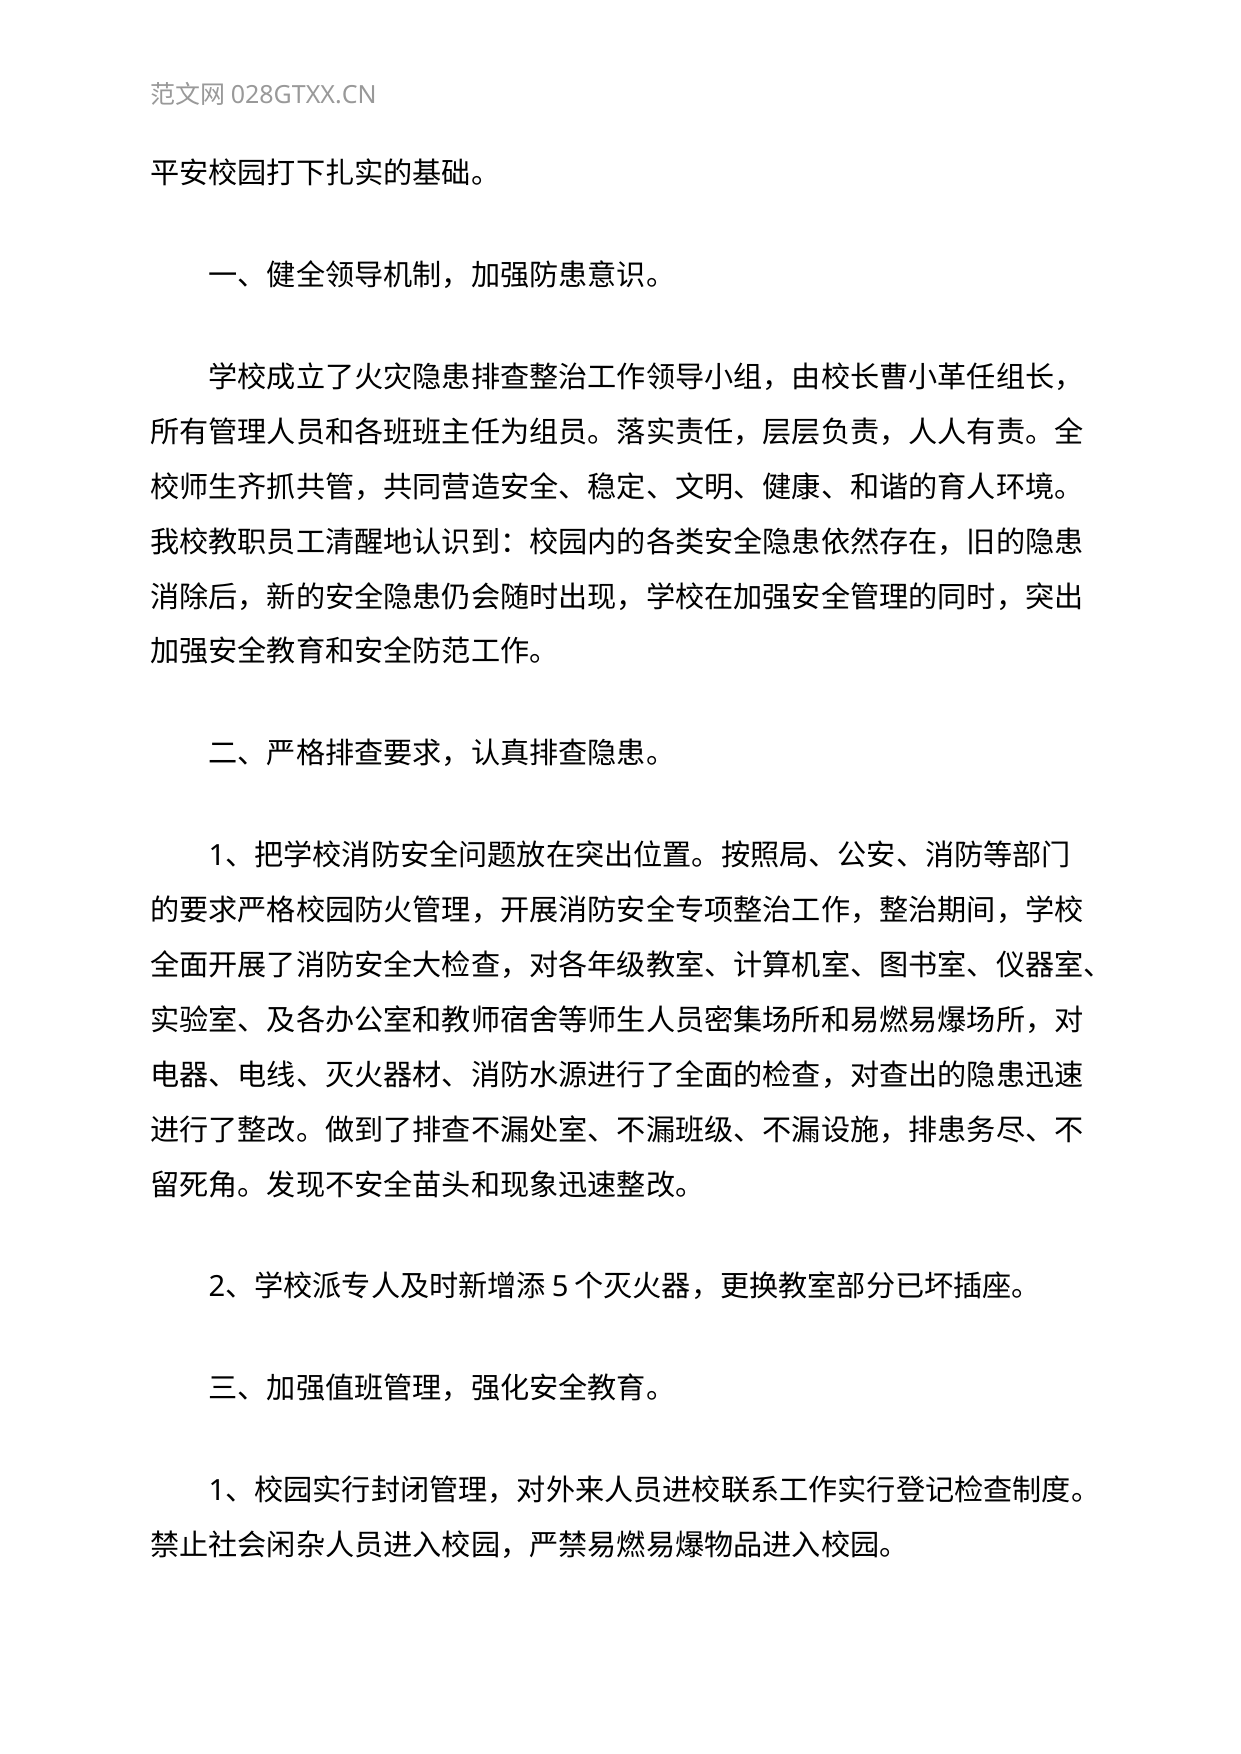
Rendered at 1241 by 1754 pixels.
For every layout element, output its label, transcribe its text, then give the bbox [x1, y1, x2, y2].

text 1、把学校消防安全问题放在突出位置。按照局、公安、消防等部门的要求严格校园防火管理，开展消防安全专项整治工作，整治期间，学校全面开展了消防安全大检查，对各年级教室、计算机室、图书室、仪器室、实验室、及各办公室和教师宿舍等师生人员密集场所和易燃易爆场所，对电器、电线、灭火器材、消防水源进行了全面的检查，对查出的隐患迅速进行了整改。做到了排查不漏处室、不漏班级、不漏设施，排患务尽、不留死角。发现不安全苗头和现象迅速整改。 [150, 832, 1090, 1203]
text 2、学校派专人及时新增添5个灭火器，更换教室部分已坏插座。 [150, 1263, 1090, 1305]
text 学校成立了火灾隐患排查整治工作领导小组，由校长曹小革任组长，所有管理人员和各班班主任为组员。落实责任，层层负责，人人有责。全校师生齐抓共管，共同营造安全、稳定、文明、健康、和谐的育人环境。我校教职员工清醒地认识到：校园内的各类安全隐患依然存在，旧的隐患消除后，新的安全隐患仍会随时出现，学校在加强安全管理的同时，突出加强安全教育和安全防范工作。 [150, 353, 1090, 670]
text 二、严格排查要求，认真排查隐患。 [150, 730, 1090, 772]
text 三、加强值班管理，强化安全教育。 [150, 1365, 1090, 1407]
text 一、健全领导机制，加强防患意识。 [150, 252, 1090, 294]
text 1、校园实行封闭管理，对外来人员进校联系工作实行登记检查制度。禁止社会闲杂人员进入校园，严禁易燃易爆物品进入校园。 [150, 1467, 1090, 1564]
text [150, 150, 1090, 192]
